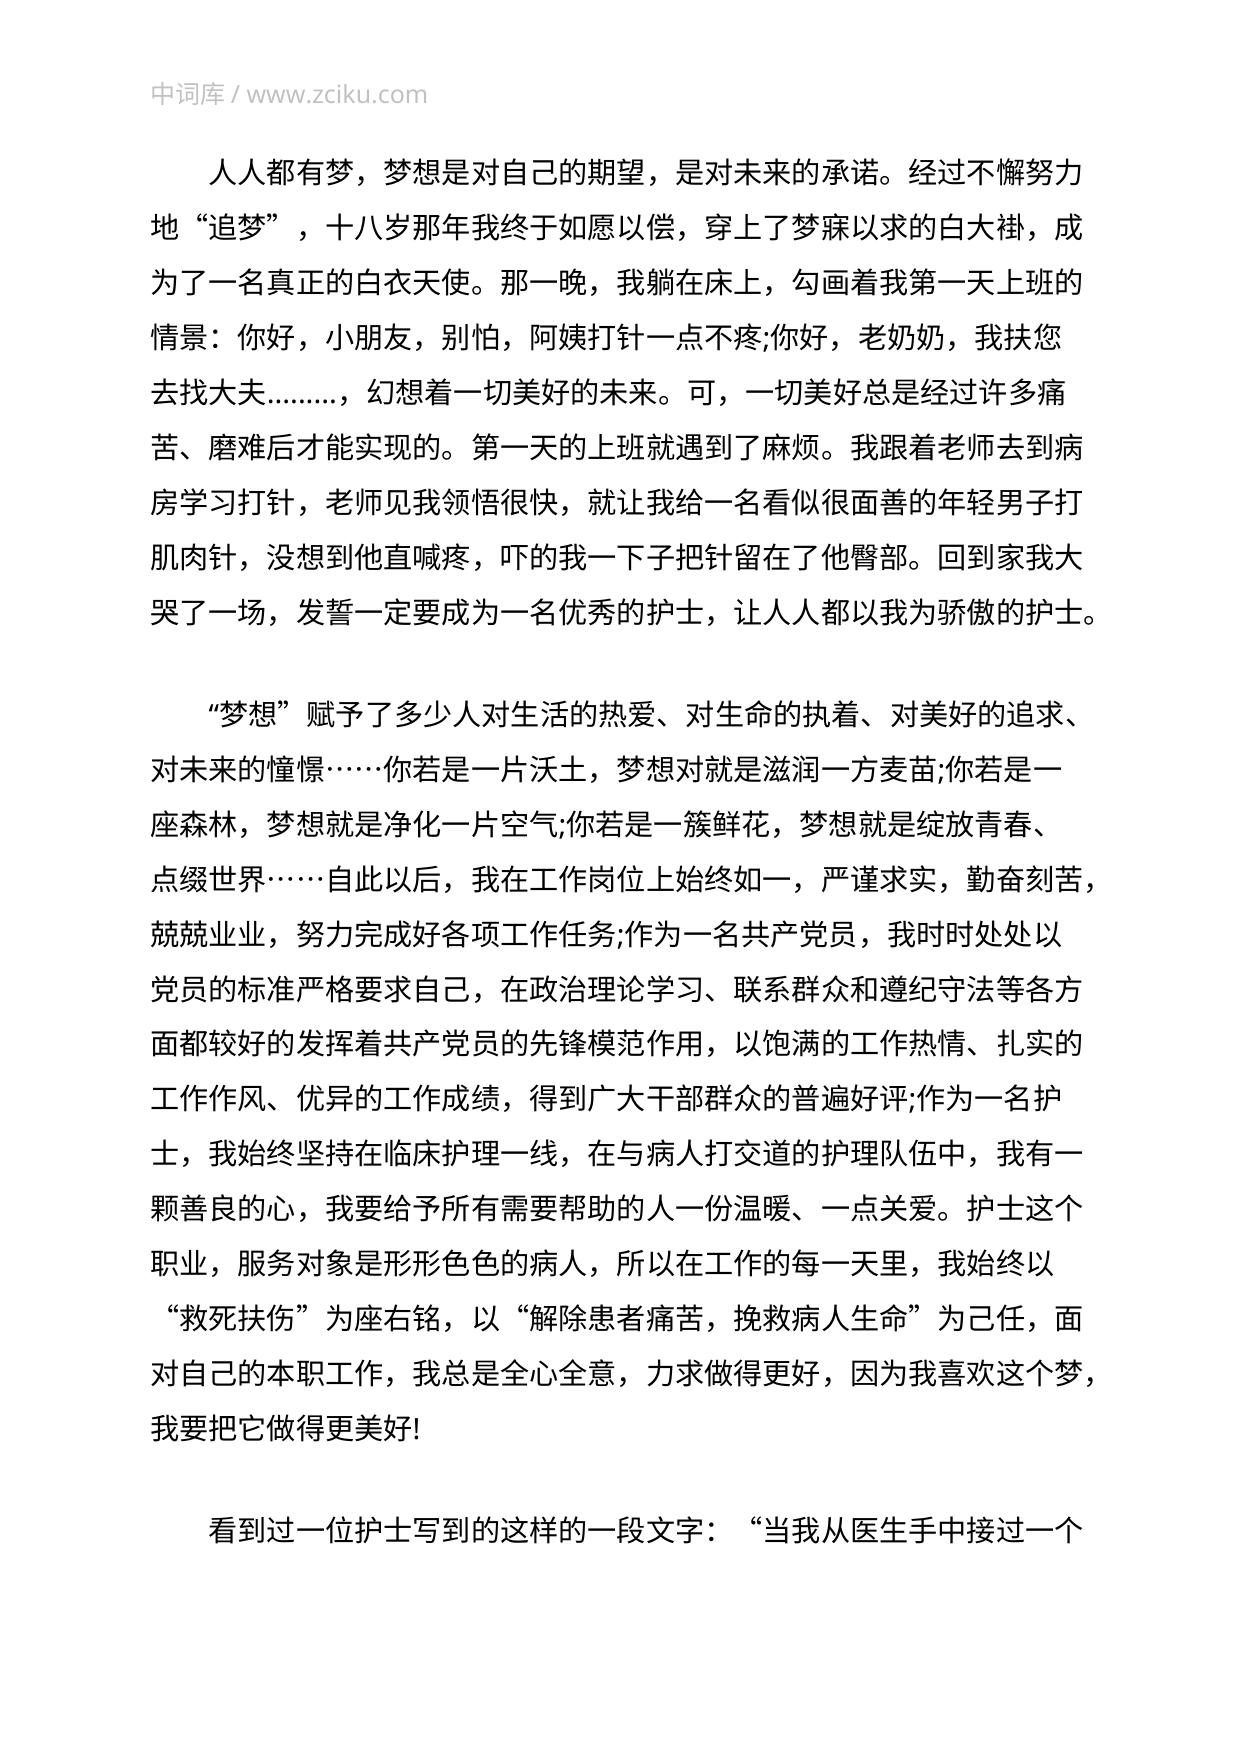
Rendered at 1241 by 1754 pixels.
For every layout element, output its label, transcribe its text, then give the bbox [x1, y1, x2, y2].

text “梦想”赋予了多少人对生活的热爱、对生命的执着、对美好的追求、对未来的憧憬……你若是一片沃土，梦想对就是滋润一方麦苗;你若是一座森林，梦想就是净化一片空气;你若是一簇鲜花，梦想就是绽放青春、点缀世界……自此以后，我在工作岗位上始终如一，严谨求实，勤奋刻苦，兢兢业业，努力完成好各项工作任务;作为一名共产党员，我时时处处以党员的标准严格要求自己，在政治理论学习、联系群众和遵纪守法等各方面都较好的发挥着共产党员的先锋模范作用，以饱满的工作热情、扎实的工作作风、优异的工作成绩，得到广大干部群众的普遍好评;作为一名护士，我始终坚持在临床护理一线，在与病人打交道的护理队伍中，我有一颗善良的心，我要给予所有需要帮助的人一份温暖、一点关爱。护士这个职业，服务对象是形形色色的病人，所以在工作的每一天里，我始终以“救死扶伤”为座右铭，以“解除患者痛苦，挽救病人生命”为己任，面对自己的本职工作，我总是全心全意，力求做得更好，因为我喜欢这个梦，我要把它做得更美好! [150, 691, 1090, 1448]
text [150, 1507, 1090, 1549]
text 人人都有梦，梦想是对自己的期望，是对未来的承诺。经过不懈努力地“追梦”，十八岁那年我终于如愿以偿，穿上了梦寐以求的白大褂，成为了一名真正的白衣天使。那一晚，我躺在床上，勾画着我第一天上班的情景：你好，小朋友，别怕，阿姨打针一点不疼;你好，老奶奶，我扶您去找大夫.........，幻想着一切美好的未来。可，一切美好总是经过许多痛苦、磨难后才能实现的。第一天的上班就遇到了麻烦。我跟着老师去到病房学习打针，老师见我领悟很快，就让我给一名看似很面善的年轻男子打肌肉针，没想到他直喊疼，吓的我一下子把针留在了他臀部。回到家我大哭了一场，发誓一定要成为一名优秀的护士，让人人都以我为骄傲的护士。 [150, 150, 1090, 632]
